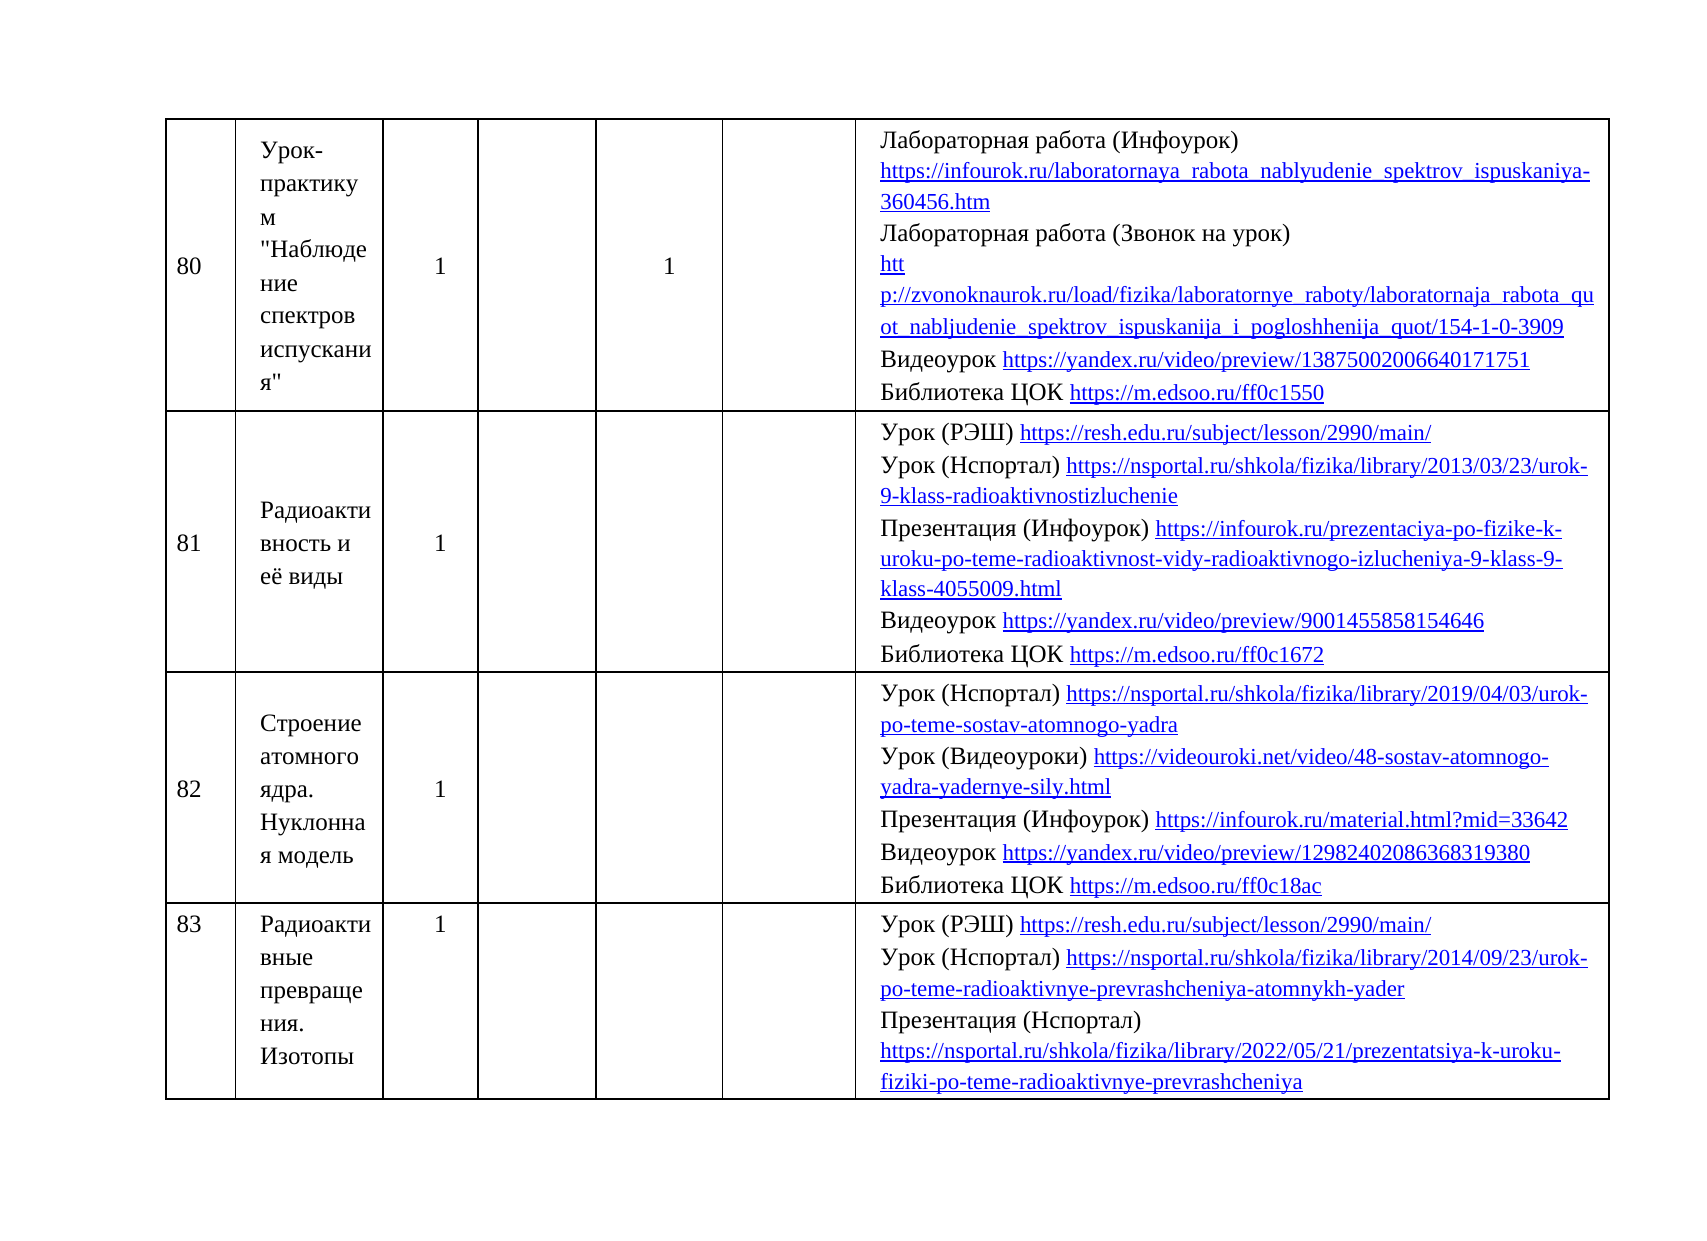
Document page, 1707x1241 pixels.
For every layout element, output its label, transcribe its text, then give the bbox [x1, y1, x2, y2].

table_cell [723, 412, 855, 671]
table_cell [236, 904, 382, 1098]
table_cell [479, 412, 595, 671]
table_cell Урок-практикум "Наблюдение спектров испускания" [236, 120, 382, 410]
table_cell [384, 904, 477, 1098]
table_cell 82 [167, 673, 235, 902]
table_cell Радиоактивность и её виды [236, 412, 382, 671]
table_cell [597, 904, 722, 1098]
table_cell [479, 120, 595, 410]
table_cell [723, 120, 855, 410]
table_cell [597, 412, 722, 671]
table_cell [723, 673, 855, 902]
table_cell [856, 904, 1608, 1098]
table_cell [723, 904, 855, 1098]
table_cell 81 [167, 412, 235, 671]
table_cell 1 [384, 120, 477, 410]
table_cell Лабораторная работа (Инфоурок) https://infourok.ru/laboratornaya_rabota_nablyudenie_spektrov_ispuskaniya-360456.htm Лабораторная работа (Звонок на урок) http://zvonoknaurok.ru/load/fizika/laboratornye_raboty/laboratornaja_rabota_quot_nabljudenie_spektrov_ispuskanija_i_pogloshhenija_quot/154-1-0-3909 Видеоурок https://yandex.ru/video/preview/13875002006640171751 Библиотека ЦОК https://m.edsoo.ru/ff0c1550 [856, 120, 1608, 410]
table_cell 1 [597, 120, 722, 410]
table_cell [597, 673, 722, 902]
table_cell 1 [384, 412, 477, 671]
table_cell 83 [167, 904, 235, 1098]
table_cell [479, 673, 595, 902]
table_cell 80 [167, 120, 235, 410]
table_cell Урок (Нспортал) https://nsportal.ru/shkola/fizika/library/2019/04/03/urok-po-teme-sostav-atomnogo-yadra Урок (Видеоуроки) https://videouroki.net/video/48-sostav-atomnogo-yadra-yadernye-sily.html Презентация (Инфоурок) https://infourok.ru/material.html?mid=33642 Видеоурок https://yandex.ru/video/preview/12982402086368319380 Библиотека ЦОК https://m.edsoo.ru/ff0c18ac [856, 673, 1608, 902]
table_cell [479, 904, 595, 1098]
table_cell 1 [384, 673, 477, 902]
table_cell Урок (РЭШ) https://resh.edu.ru/subject/lesson/2990/main/ Урок (Нспортал) https://nsportal.ru/shkola/fizika/library/2013/03/23/urok-9-klass-radioaktivnostizluchenie Презентация (Инфоурок) https://infourok.ru/prezentaciya-po-fizike-k-uroku-po-teme-radioaktivnost-vidy-radioaktivnogo-izlucheniya-9-klass-9-klass-4055009.html Видеоурок https://yandex.ru/video/preview/9001455858154646 Библиотека ЦОК https://m.edsoo.ru/ff0c1672 [856, 412, 1608, 671]
table_cell Строение атомного ядра. Нуклонная модель [236, 673, 382, 902]
